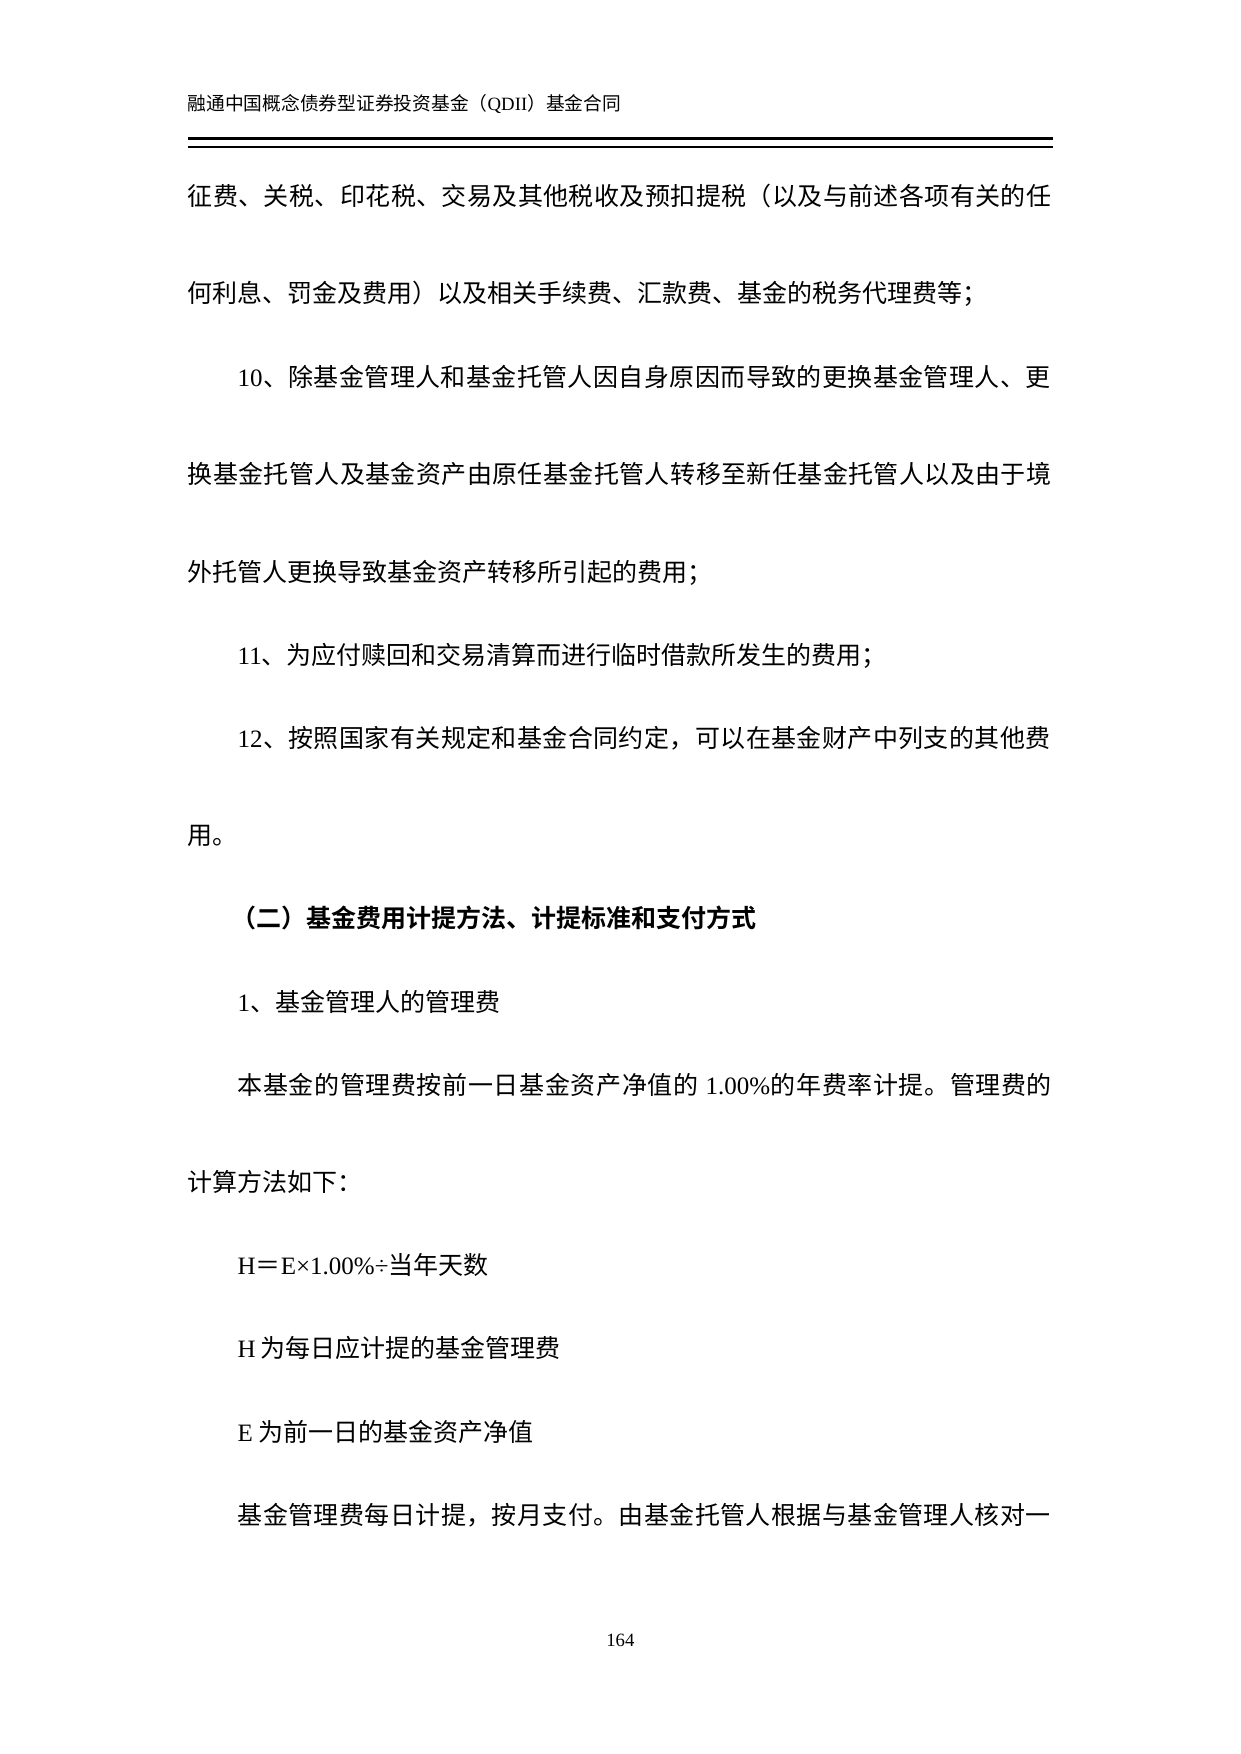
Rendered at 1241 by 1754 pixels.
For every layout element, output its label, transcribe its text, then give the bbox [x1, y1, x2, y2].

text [187, 162, 1053, 324]
text 10、除基金管理人和基金托管人因自身原因而导致的更换基金管理人、更换基金托管人及基金资产由原任基金托管人转移至新任基金托管人以及由于境外托管人更换导致基金资产转移所引起的费用； [187, 343, 1053, 603]
text 本基金的管理费按前一日基金资产净值的1.00%的年费率计提。管理费的计算方法如下： [187, 1051, 1053, 1213]
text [187, 1481, 1053, 1546]
text 12、按照国家有关规定和基金合同约定，可以在基金财产中列支的其他费用。 [187, 704, 1053, 866]
text H为每日应计提的基金管理费 [187, 1314, 1053, 1379]
text E为前一日的基金资产净值 [187, 1398, 1053, 1463]
text （二）基金费用计提方法、计提标准和支付方式 [187, 884, 1053, 949]
text 1、基金管理人的管理费 [187, 968, 1053, 1033]
text H＝E×1.00%÷当年天数 [187, 1231, 1053, 1296]
text 11、为应付赎回和交易清算而进行临时借款所发生的费用； [187, 621, 1053, 686]
